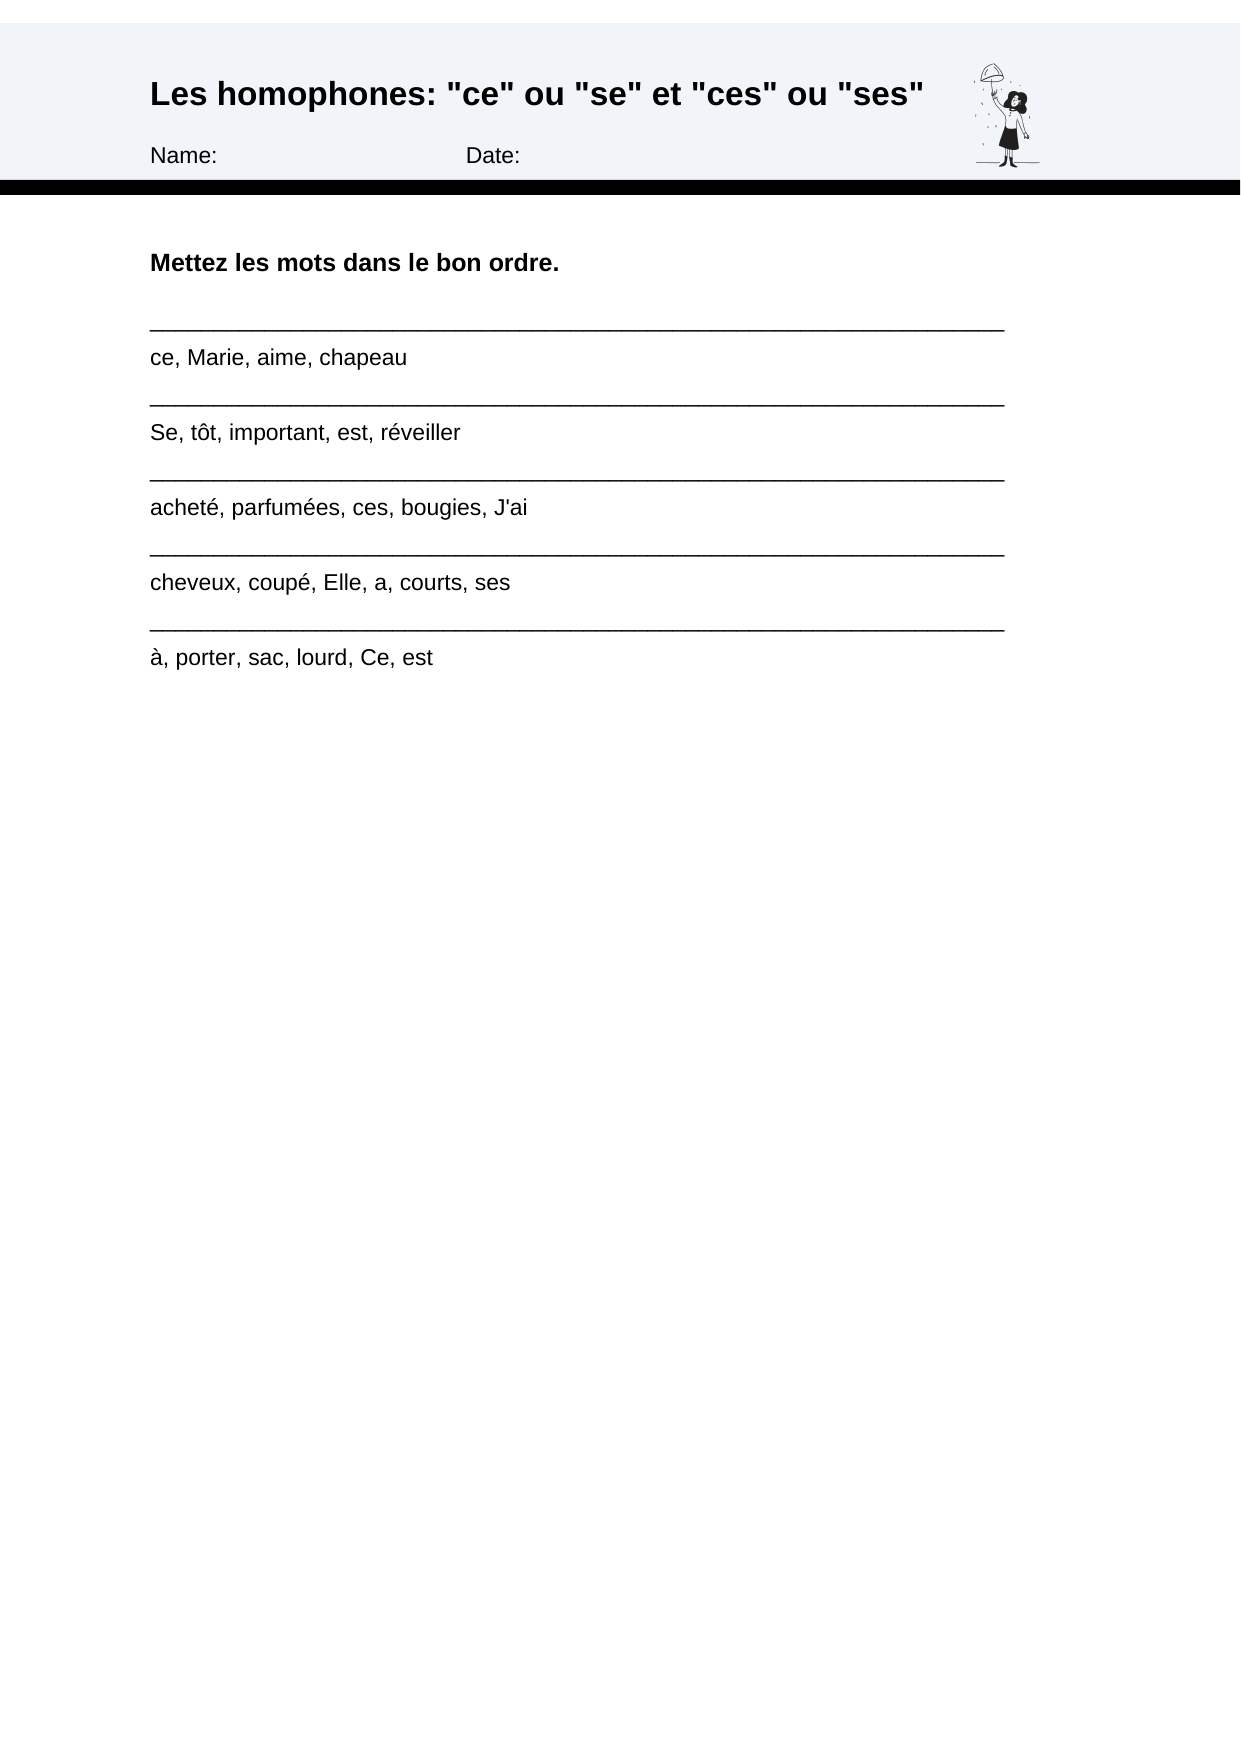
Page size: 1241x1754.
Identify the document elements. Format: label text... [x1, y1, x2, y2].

text à, porter, sac, lourd, Ce, est [150, 635, 1090, 673]
text Se, tôt, important, est, réveiller [150, 410, 1090, 448]
text ___________________________________________________________________ [150, 598, 1090, 635]
text ___________________________________________________________________ [150, 373, 1090, 410]
subtitle Mettez les mots dans le bon ordre. [150, 248, 1090, 277]
text ___________________________________________________________________ [150, 448, 1090, 485]
picture [0, 23, 1241, 195]
text acheté, parfumées, ces, bougies, J'ai [150, 485, 1090, 523]
text cheveux, coupé, Elle, a, courts, ses [150, 560, 1090, 598]
text ___________________________________________________________________ [150, 523, 1090, 560]
text ce, Marie, aime, chapeau [150, 335, 1090, 373]
text ___________________________________________________________________ [150, 298, 1090, 335]
